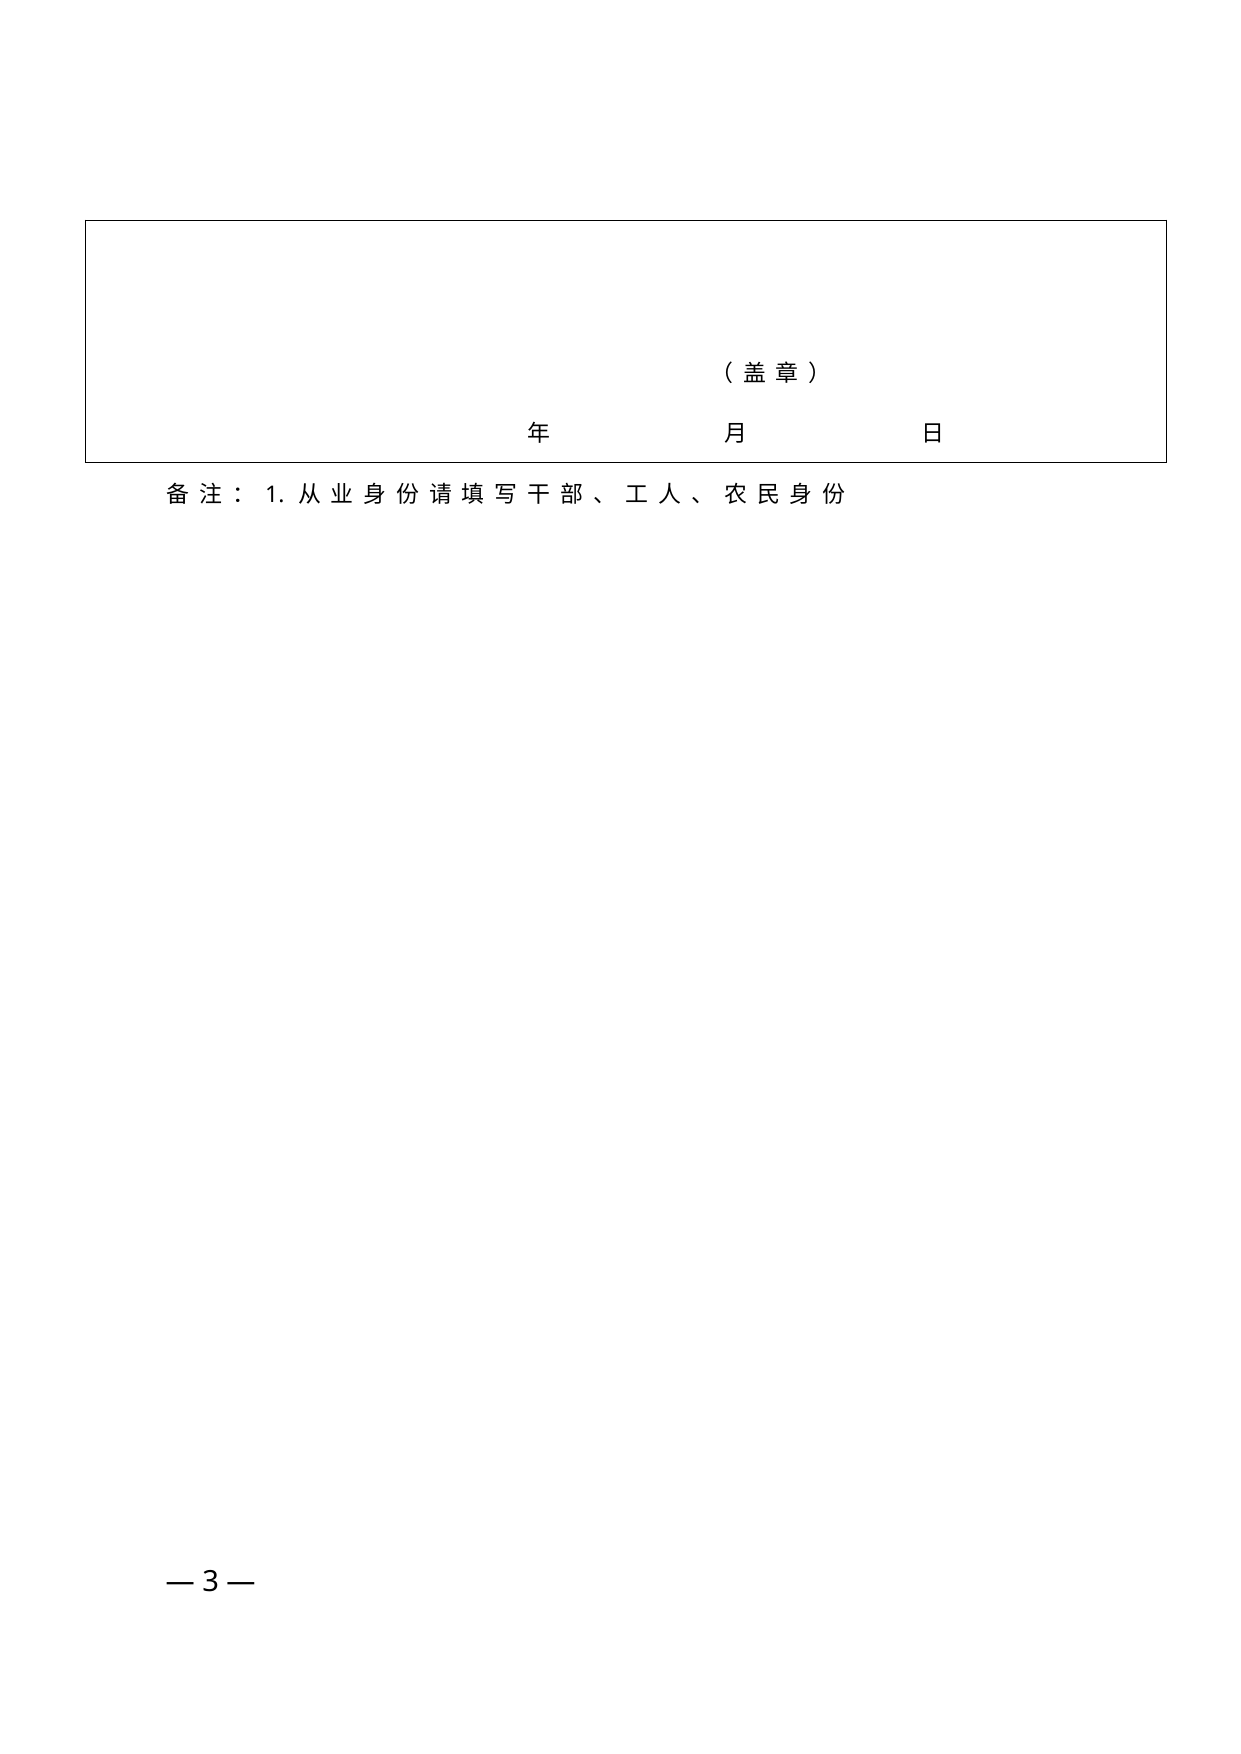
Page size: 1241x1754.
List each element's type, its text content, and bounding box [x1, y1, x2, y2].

text 备注：1.从业身份请填写干部、工人、农民身份 [167, 463, 1085, 523]
table_cell （盖章） 年 月 日 [86, 221, 1166, 462]
